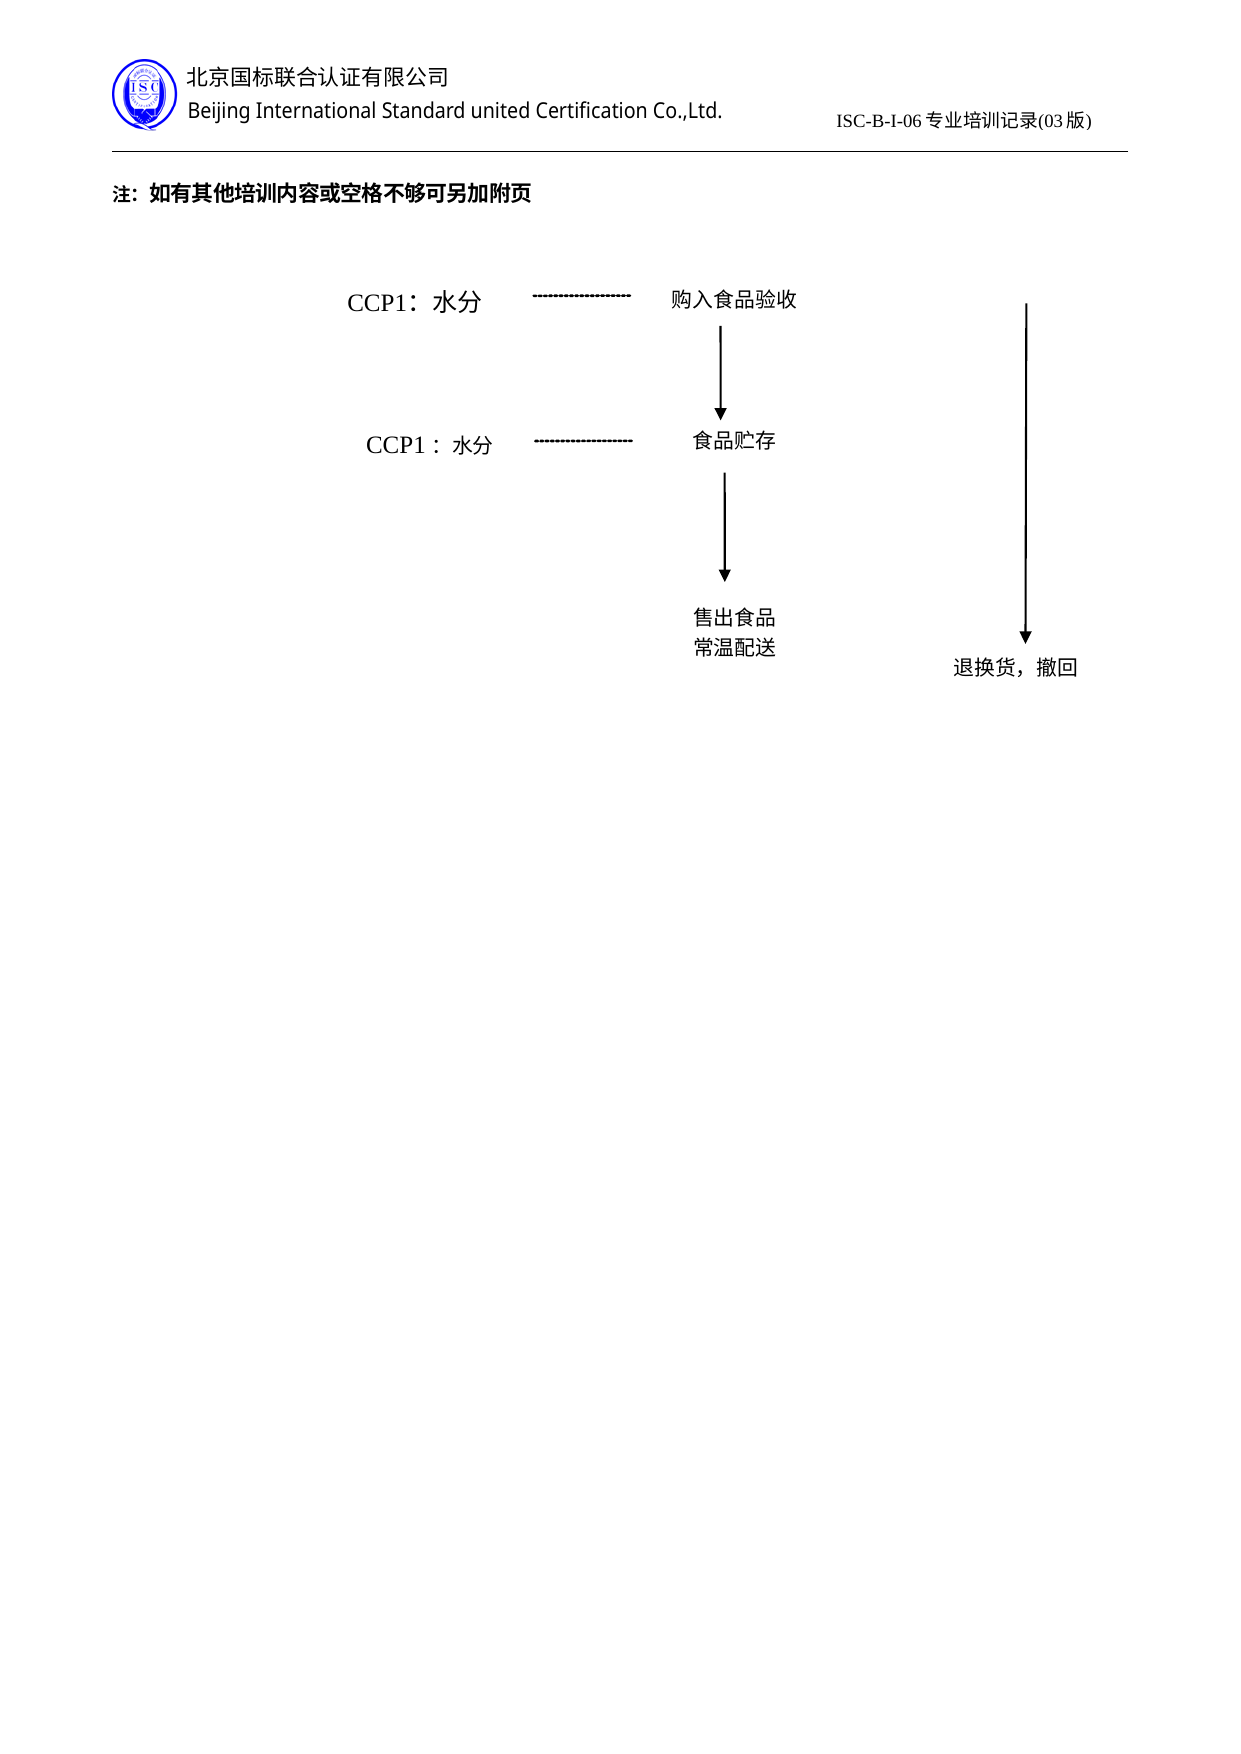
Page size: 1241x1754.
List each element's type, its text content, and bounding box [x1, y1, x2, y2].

picture [112, 59, 180, 131]
text 注：如有其他培训内容或空格不够可另加附页 [112, 176, 1128, 208]
